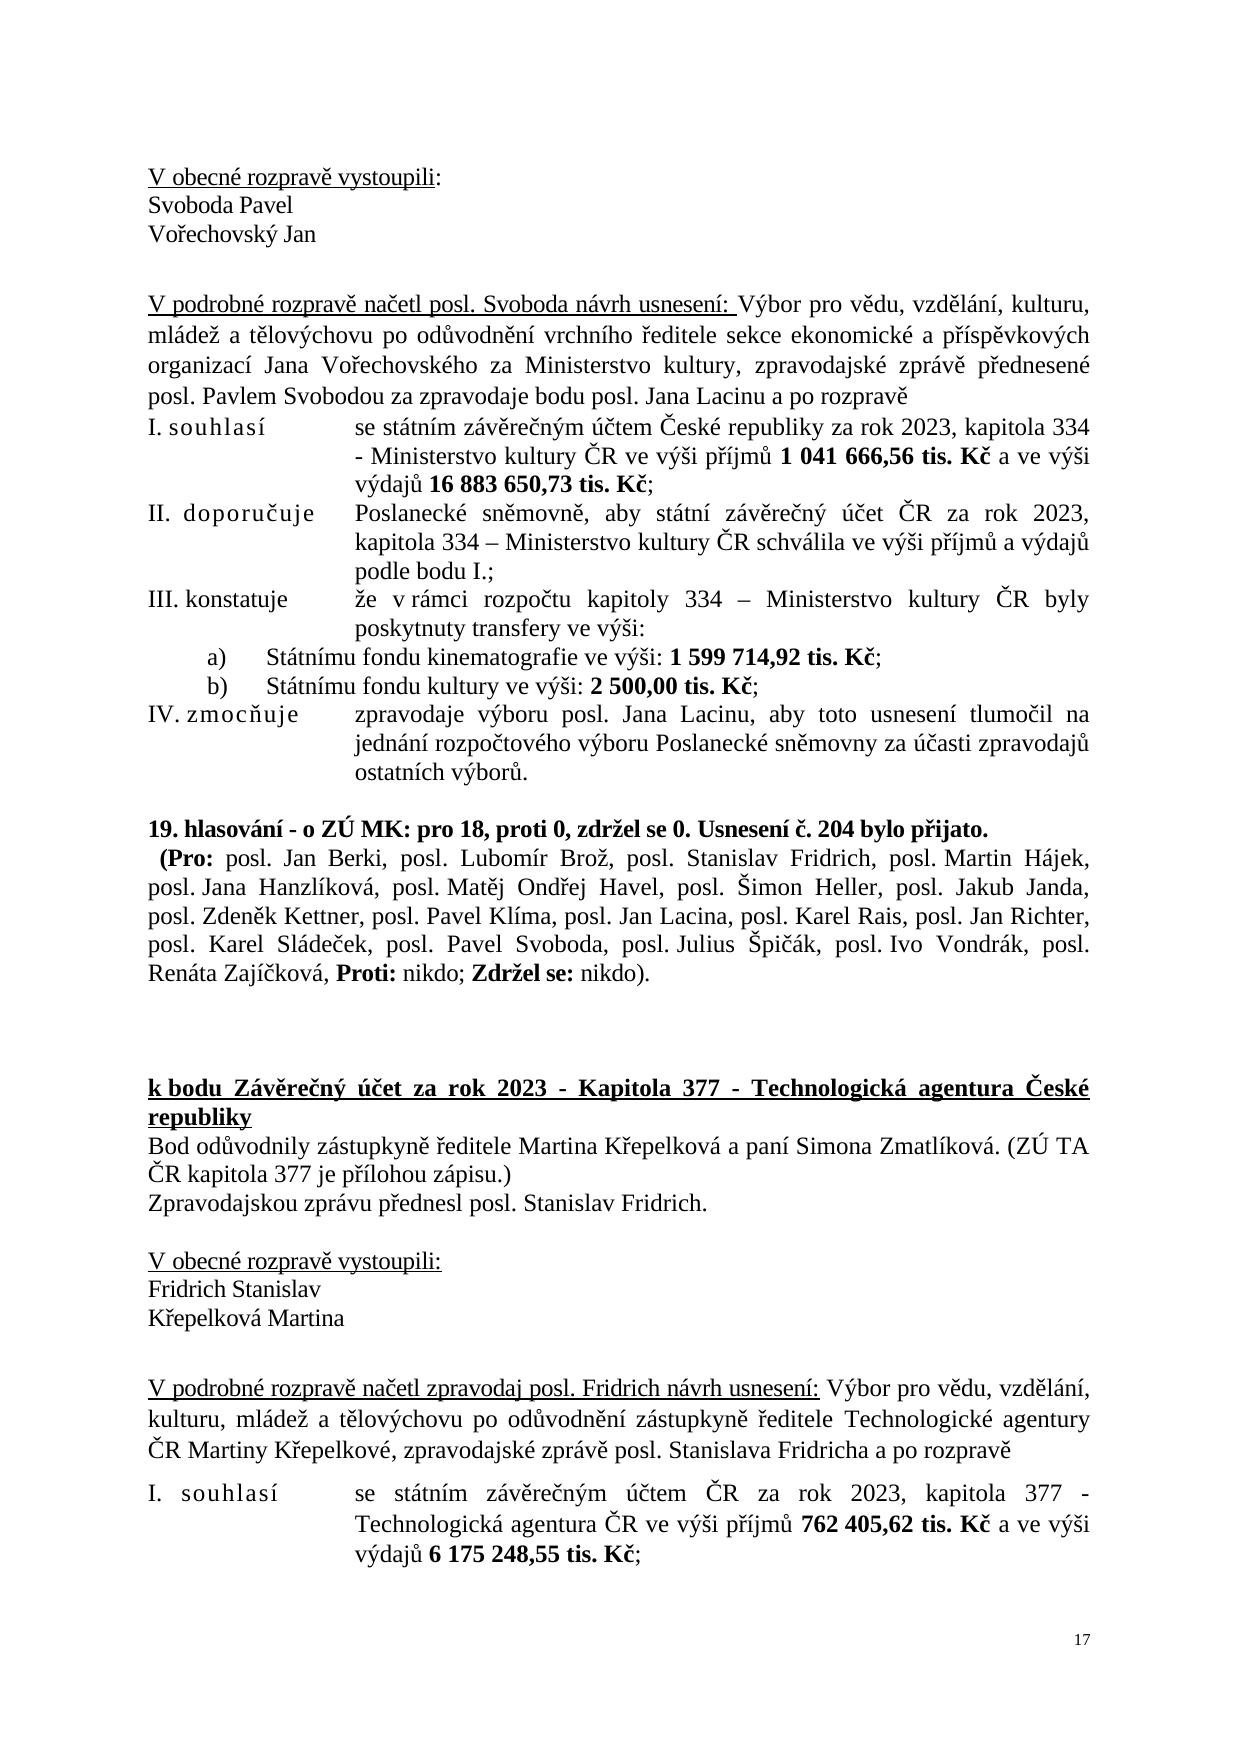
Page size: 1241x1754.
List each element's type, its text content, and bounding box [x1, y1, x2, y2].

text V podrobné rozpravě načetl posl. Svoboda návrh usnesení: Výbor pro vědu, vzdělání, kulturu, mládež a tělovýchovu po odůvodnění vrchního ředitele sekce ekonomické a příspěvkových organizací Jana Vořechovského za Ministerstvo kultury, zpravodajské zprávě přednesené posl. Pavlem Svobodou za zpravodaje bodu posl. Jana Lacinu a po rozpravě [148, 289, 1090, 410]
text Křepelková Martina [148, 1303, 1090, 1332]
text II. doporučuje Poslanecké sněmovně, aby státní závěrečný účet ČR za rok 2023, kapitola 334 – Ministerstvo kultury ČR schválila ve výši příjmů a výdajů podle bodu I.; [148, 498, 1090, 584]
text k bodu Závěrečný účet za rok 2023 - Kapitola 377 - Technologická agentura České republiky [148, 1100, 1090, 1131]
text V podrobné rozpravě načetl zpravodaj posl. Fridrich návrh usnesení: Výbor pro vědu, vzdělání, kulturu, mládež a tělovýchovu po odůvodnění zástupkyně ředitele Technologické agentury ČR Martiny Křepelkové, zpravodajské zprávě posl. Stanislava Fridricha a po rozpravě [148, 1373, 1090, 1463]
text IV. zmocňuje zpravodaje výboru posl. Jana Lacinu, aby toto usnesení tlumočil na jednání rozpočtového výboru Poslanecké sněmovny za účasti zpravodajů ostatních výborů. [148, 699, 1090, 786]
list Státnímu fondu kultury ve výši: 2 500,00 tis. Kč; [207, 671, 1090, 699]
text I. souhlasí se státním závěrečným účtem České republiky za rok 2023, kapitola 334 - Ministerstvo kultury ČR ve výši příjmů 1 041 666,56 tis. Kč a ve výši výdajů 16 883 650,73 tis. Kč; [148, 412, 1090, 498]
text Vořechovský Jan [148, 219, 1090, 248]
text V obecné rozpravě vystoupili: [148, 1246, 1090, 1274]
text (Pro: posl. Jan Berki, posl. Lubomír Brož, posl. Stanislav Fridrich, posl. Martin Hájek, posl. Jana Hanzlíková, posl. Matěj Ondřej Havel, posl. Šimon Heller, posl. Jakub Janda, posl. Zdeněk Kettner, posl. Pavel Klíma, posl. Jan Lacina, posl. Karel Rais, posl. Jan Richter, posl. Karel Sládeček, posl. Pavel Svoboda, posl. Julius Špičák, posl. Ivo Vondrák, posl. Renáta Zajíčková, Proti: nikdo; Zdržel se: nikdo). [148, 843, 1090, 987]
text Svoboda Pavel [148, 190, 1090, 219]
text Zpravodajskou zprávu přednesl posl. Stanislav Fridrich. [148, 1188, 1090, 1217]
text V obecné rozpravě vystoupili: [148, 162, 1090, 190]
list Státnímu fondu kinematografie ve výši: 1 599 714,92 tis. Kč; [207, 642, 1090, 671]
text III. konstatuje že v rámci rozpočtu kapitoly 334 – Ministerstvo kultury ČR byly poskytnuty transfery ve výši: [148, 584, 1090, 642]
text k bodu Závěrečný účet za rok 2023 - Kapitola 377 - Technologická agentura České republiky [148, 1073, 1090, 1098]
text I. souhlasí se státním závěrečným účtem ČR za rok 2023, kapitola 377 - Technologická agentura ČR ve výši příjmů 762 405,62 tis. Kč a ve výši výdajů 6 175 248,55 tis. Kč; [148, 1478, 1090, 1568]
text Bod odůvodnily zástupkyně ředitele Martina Křepelková a paní Simona Zmatlíková. (ZÚ TA ČR kapitola 377 je přílohou zápisu.) [148, 1131, 1090, 1188]
text 19. hlasování - o ZÚ MK: pro 18, proti 0, zdržel se 0. Usnesení č. 204 bylo přijato. [148, 814, 1090, 843]
text Fridrich Stanislav [148, 1274, 1090, 1303]
